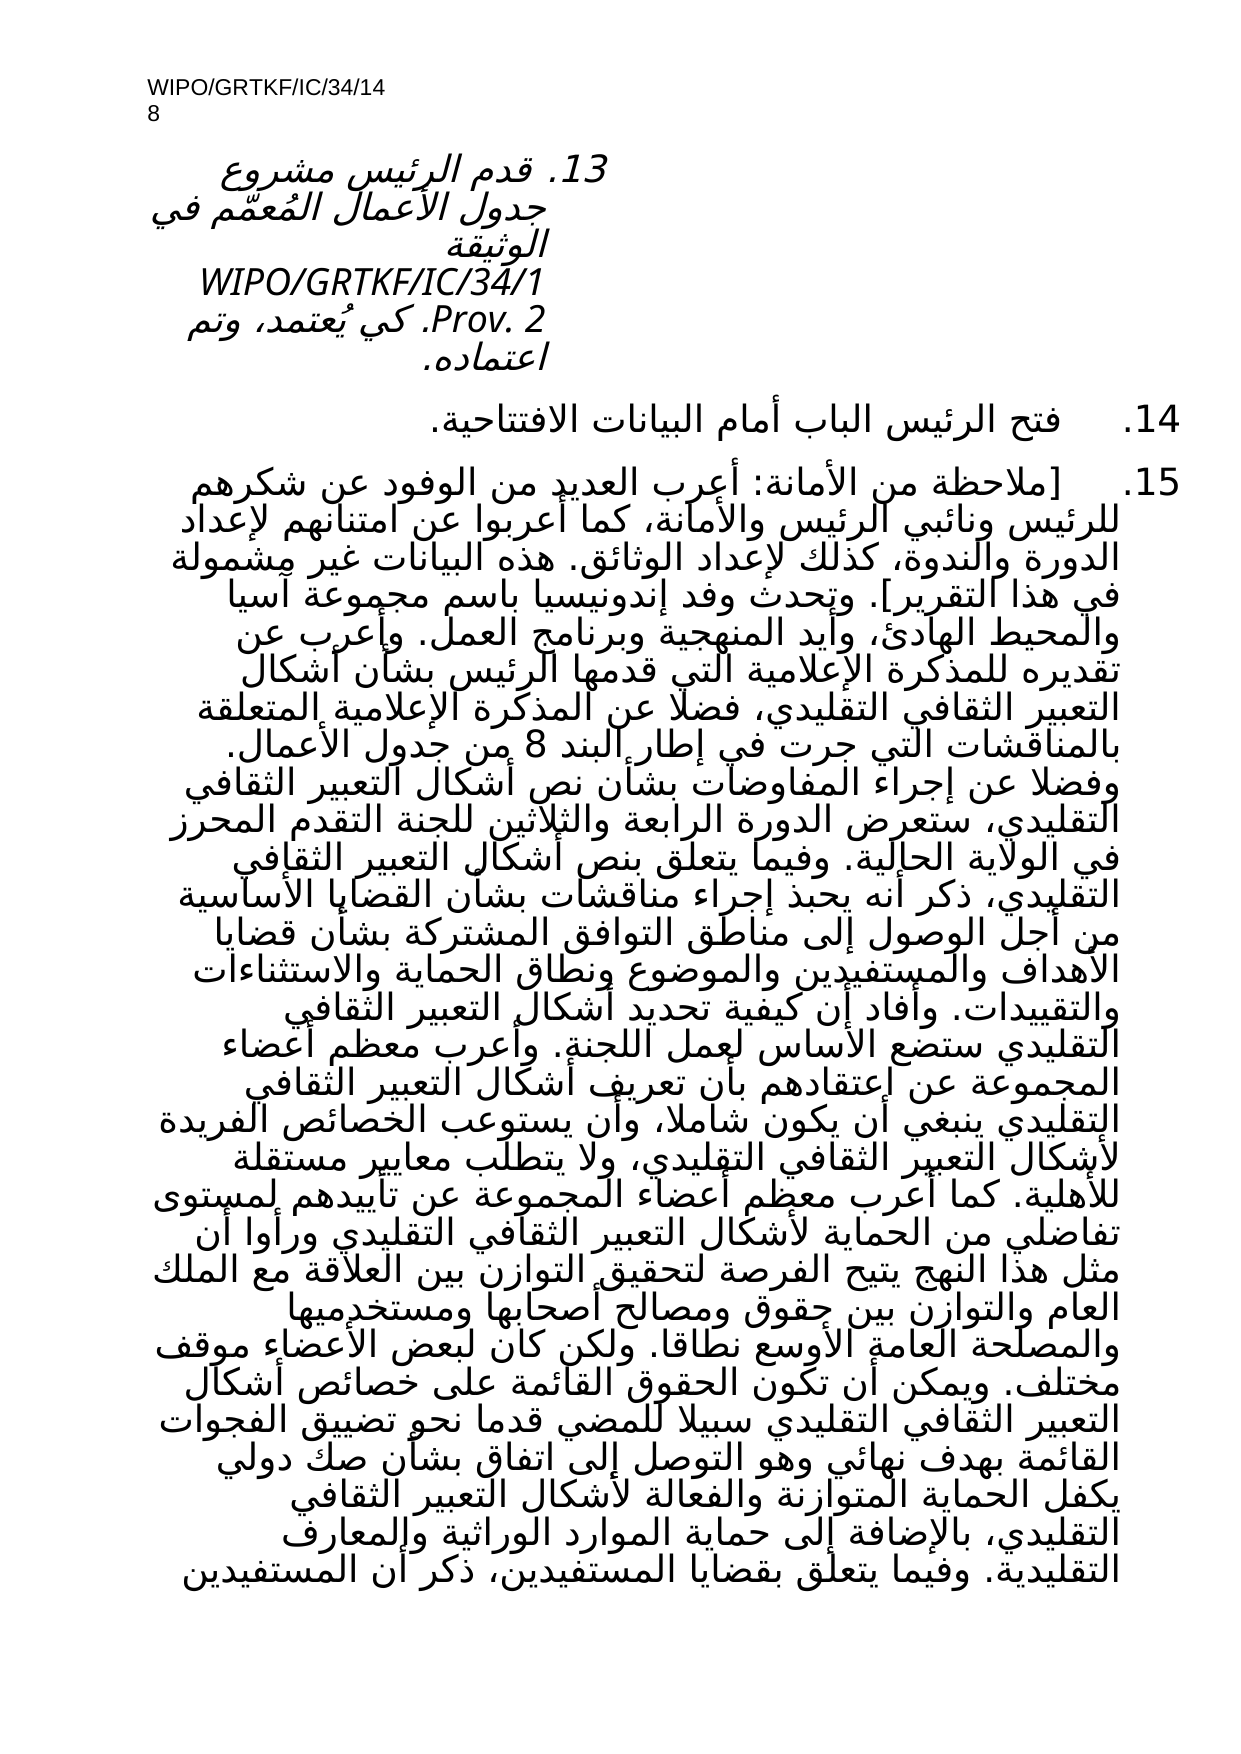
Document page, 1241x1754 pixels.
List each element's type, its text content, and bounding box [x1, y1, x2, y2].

text فتح الرئيس الباب أمام البيانات الافتتاحية. [147, 403, 979, 440]
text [147, 465, 1122, 1590]
text فتح الرئيس الباب أمام البيانات الافتتاحية. [961, 403, 1122, 440]
text قدم الرئيس مشروع جدول الأعمال المُعمّم في الوثيقة WIPO/GRTKF/IC/34/1 Prov. 2. كي يُعتمد، وتم اعتماده. [147, 153, 546, 378]
